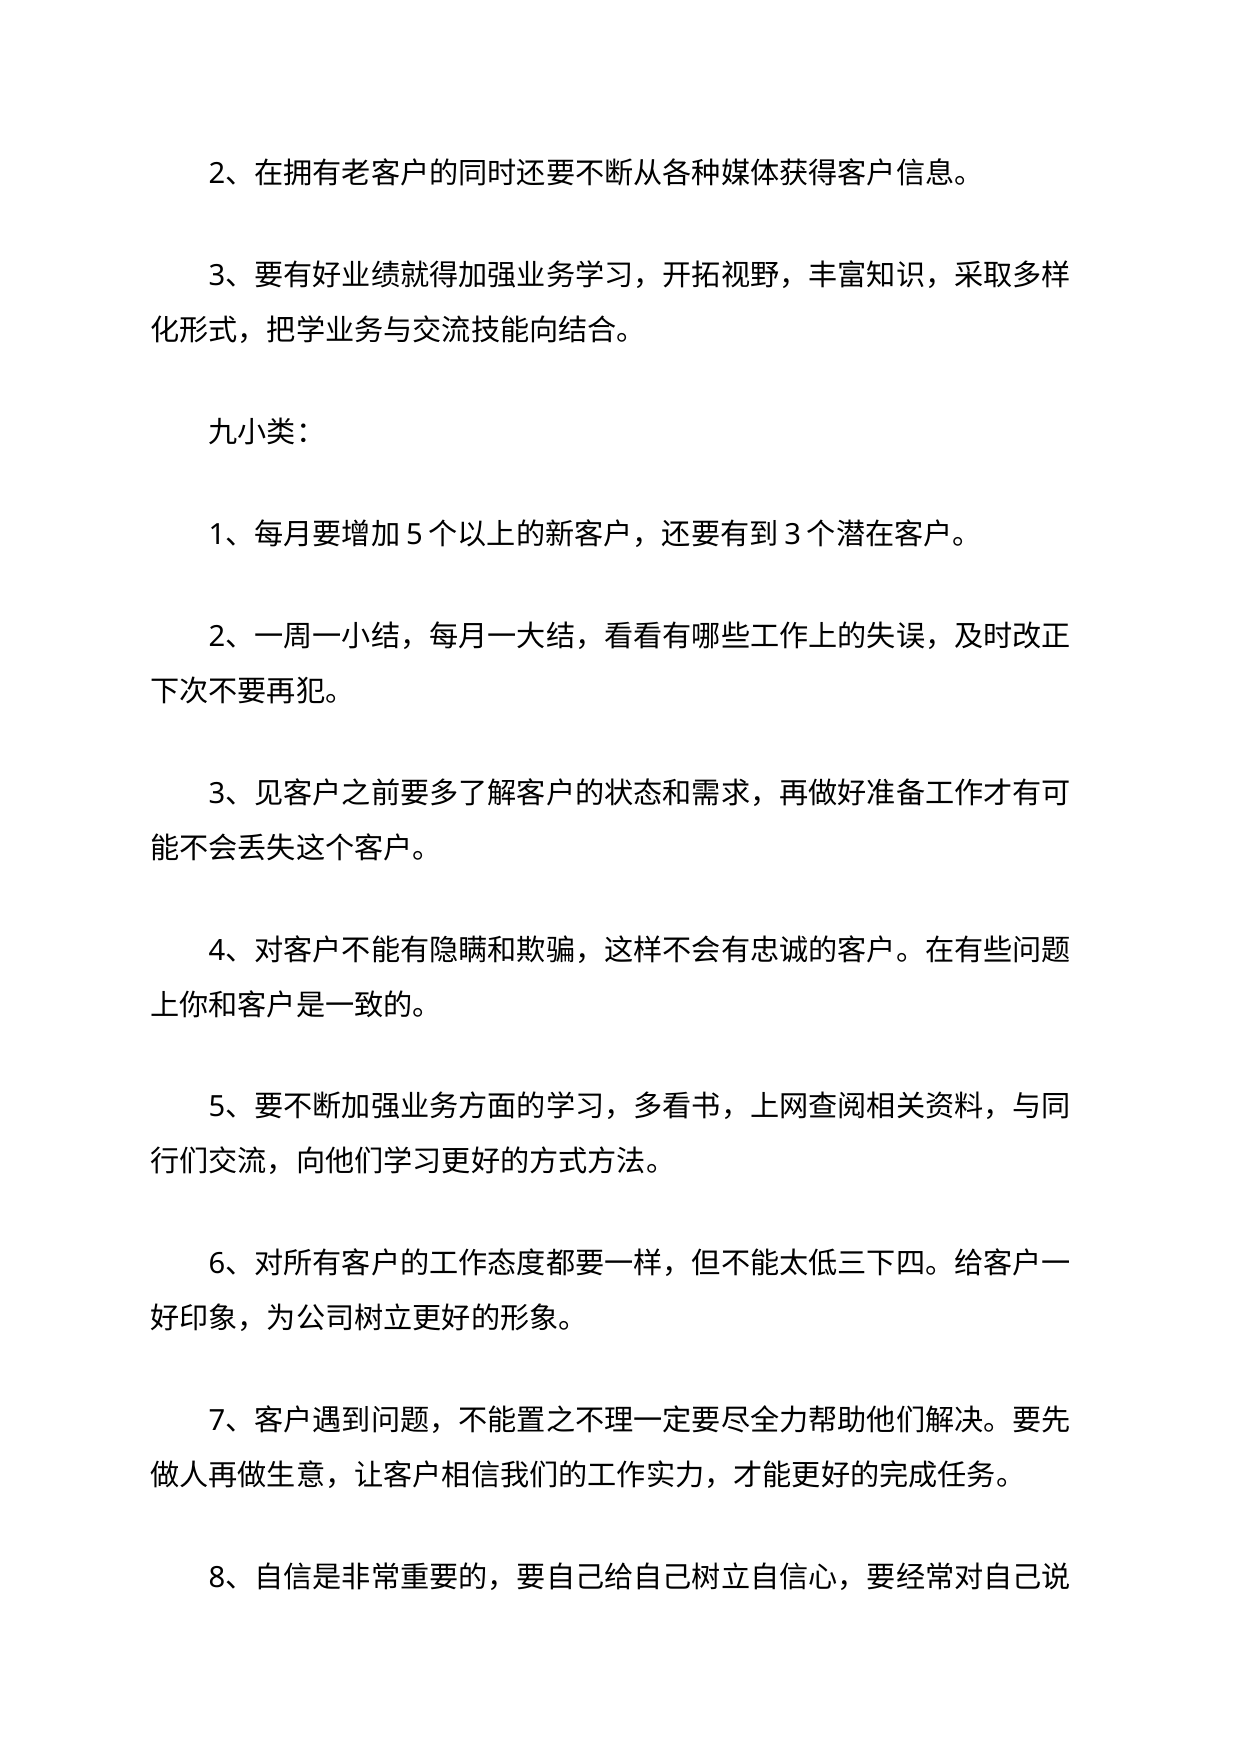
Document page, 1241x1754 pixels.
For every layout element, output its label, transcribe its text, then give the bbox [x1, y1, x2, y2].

text 7、客户遇到问题，不能置之不理一定要尽全力帮助他们解决。要先做人再做生意，让客户相信我们的工作实力，才能更好的完成任务。 [150, 1396, 1090, 1494]
text 2、一周一小结，每月一大结，看看有哪些工作上的失误，及时改正下次不要再犯。 [150, 612, 1090, 710]
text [150, 1553, 1090, 1596]
text 2、在拥有老客户的同时还要不断从各种媒体获得客户信息。 [150, 150, 1090, 192]
text 九小类： [150, 409, 1090, 451]
text 3、要有好业绩就得加强业务学习，开拓视野，丰富知识，采取多样化形式，把学业务与交流技能向结合。 [150, 252, 1090, 349]
text 3、见客户之前要多了解客户的状态和需求，再做好准备工作才有可能不会丢失这个客户。 [150, 769, 1090, 867]
text 6、对所有客户的工作态度都要一样，但不能太低三下四。给客户一好印象，为公司树立更好的形象。 [150, 1239, 1090, 1337]
text 5、要不断加强业务方面的学习，多看书，上网查阅相关资料，与同行们交流，向他们学习更好的方式方法。 [150, 1083, 1090, 1180]
text 4、对客户不能有隐瞒和欺骗，这样不会有忠诚的客户。在有些问题上你和客户是一致的。 [150, 926, 1090, 1023]
text 1、每月要增加5个以上的新客户，还要有到3个潜在客户。 [150, 511, 1090, 553]
